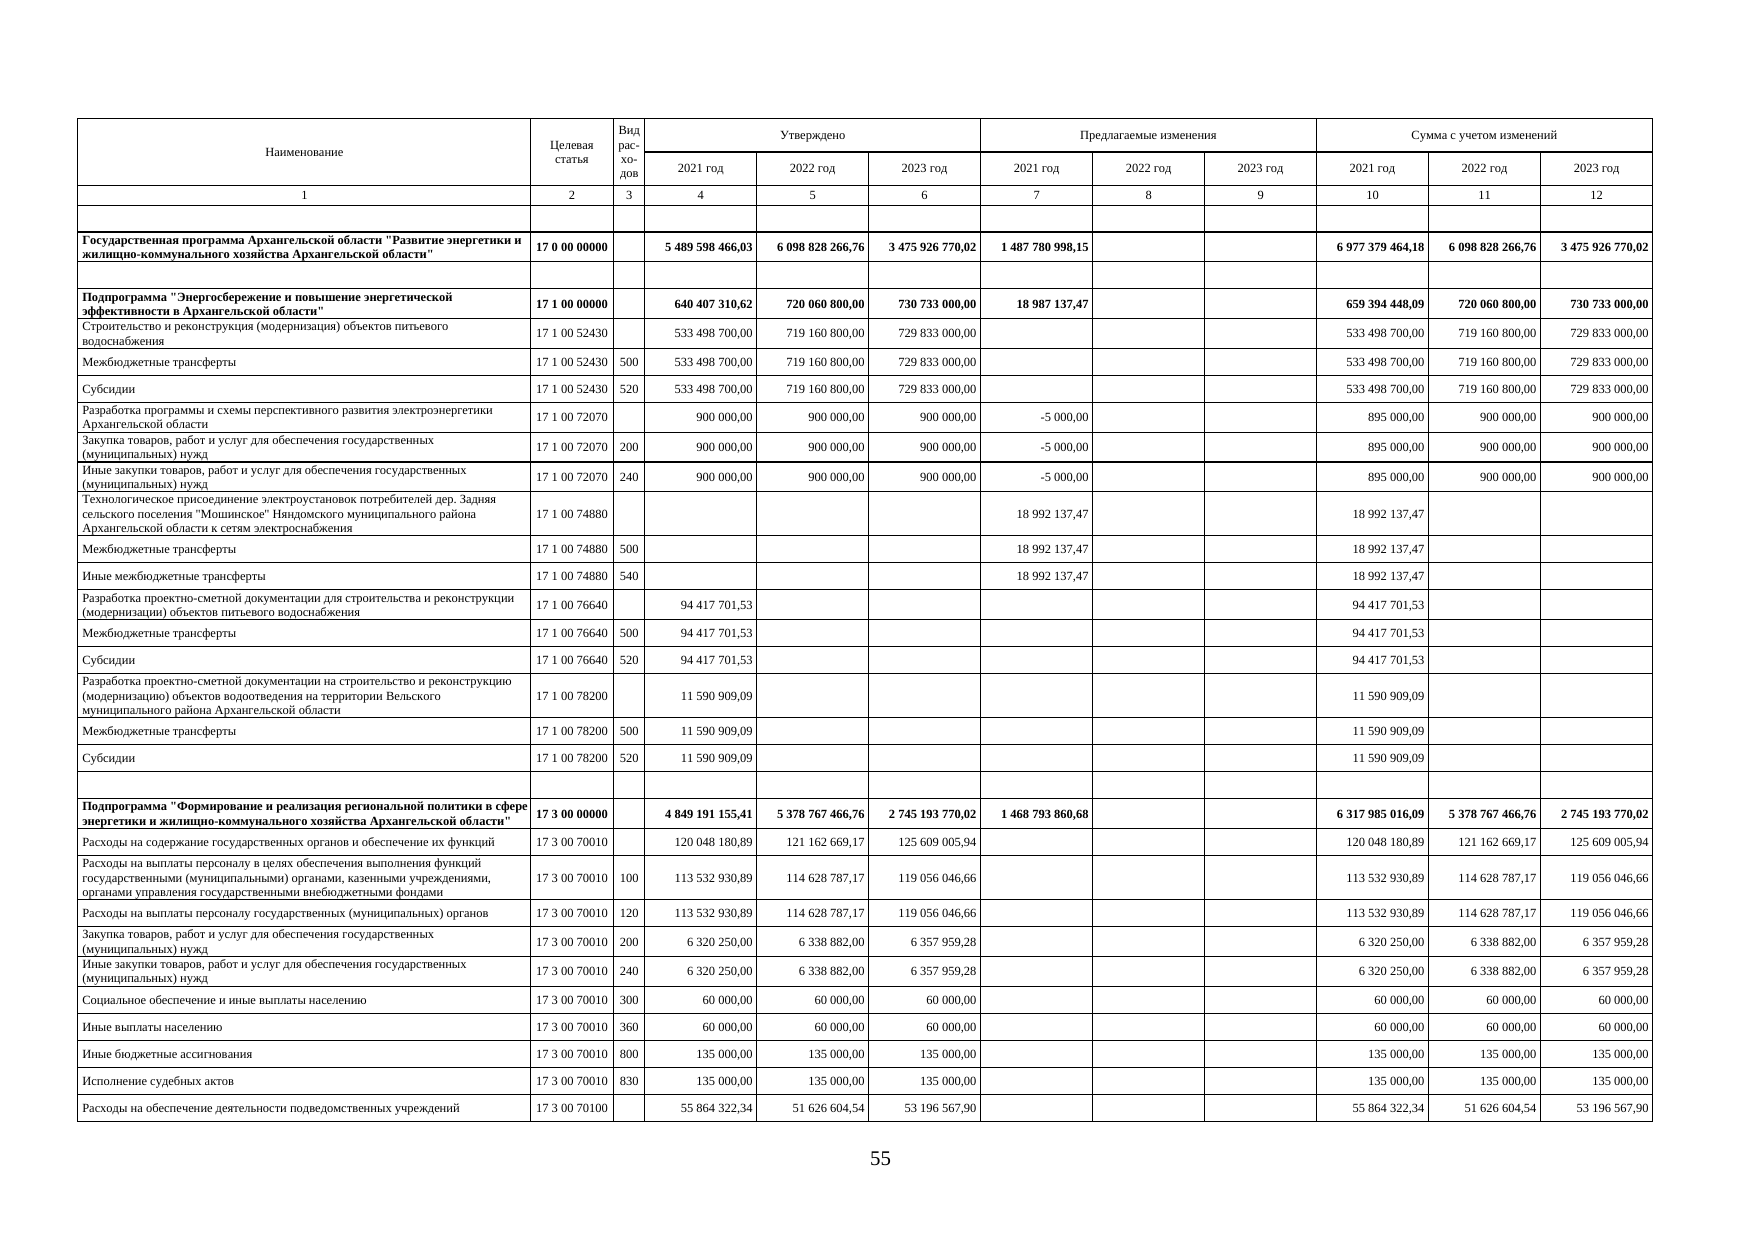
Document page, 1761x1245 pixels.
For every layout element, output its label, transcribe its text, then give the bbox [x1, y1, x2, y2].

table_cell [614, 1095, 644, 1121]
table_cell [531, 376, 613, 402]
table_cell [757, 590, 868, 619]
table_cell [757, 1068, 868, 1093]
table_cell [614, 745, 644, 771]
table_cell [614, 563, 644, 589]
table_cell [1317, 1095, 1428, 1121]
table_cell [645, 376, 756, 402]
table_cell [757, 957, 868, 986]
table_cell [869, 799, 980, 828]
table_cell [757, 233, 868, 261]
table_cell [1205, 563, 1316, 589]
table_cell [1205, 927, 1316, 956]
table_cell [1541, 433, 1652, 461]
table_header Утверждено [645, 119, 980, 151]
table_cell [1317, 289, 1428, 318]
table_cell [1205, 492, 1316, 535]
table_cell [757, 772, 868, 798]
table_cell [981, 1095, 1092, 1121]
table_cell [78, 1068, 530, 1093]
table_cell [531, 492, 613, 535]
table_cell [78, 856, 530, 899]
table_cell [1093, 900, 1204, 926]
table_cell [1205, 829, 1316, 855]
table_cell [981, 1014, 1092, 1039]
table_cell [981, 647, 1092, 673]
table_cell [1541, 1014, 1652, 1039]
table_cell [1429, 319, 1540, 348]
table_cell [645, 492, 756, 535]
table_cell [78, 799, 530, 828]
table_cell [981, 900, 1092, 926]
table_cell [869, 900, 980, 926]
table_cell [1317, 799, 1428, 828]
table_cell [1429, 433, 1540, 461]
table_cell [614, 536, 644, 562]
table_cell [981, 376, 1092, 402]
table_header Вид рас- хо- дов [614, 119, 644, 184]
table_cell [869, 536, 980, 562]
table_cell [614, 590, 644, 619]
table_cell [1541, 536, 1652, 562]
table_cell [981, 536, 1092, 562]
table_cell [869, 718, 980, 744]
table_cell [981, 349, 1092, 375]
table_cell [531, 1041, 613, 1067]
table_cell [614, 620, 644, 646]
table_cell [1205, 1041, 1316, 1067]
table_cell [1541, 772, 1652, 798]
table_cell 2023 год [1541, 153, 1652, 184]
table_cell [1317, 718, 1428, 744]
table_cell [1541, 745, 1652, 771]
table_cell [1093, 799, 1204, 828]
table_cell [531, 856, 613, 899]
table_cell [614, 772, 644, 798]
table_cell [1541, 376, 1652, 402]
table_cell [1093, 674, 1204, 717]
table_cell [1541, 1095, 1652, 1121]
table_cell 2 [531, 186, 613, 204]
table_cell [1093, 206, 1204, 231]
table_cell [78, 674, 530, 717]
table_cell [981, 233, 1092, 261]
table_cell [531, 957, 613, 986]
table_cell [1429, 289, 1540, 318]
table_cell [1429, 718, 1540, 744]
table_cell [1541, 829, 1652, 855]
table_cell 2022 год [1093, 153, 1204, 184]
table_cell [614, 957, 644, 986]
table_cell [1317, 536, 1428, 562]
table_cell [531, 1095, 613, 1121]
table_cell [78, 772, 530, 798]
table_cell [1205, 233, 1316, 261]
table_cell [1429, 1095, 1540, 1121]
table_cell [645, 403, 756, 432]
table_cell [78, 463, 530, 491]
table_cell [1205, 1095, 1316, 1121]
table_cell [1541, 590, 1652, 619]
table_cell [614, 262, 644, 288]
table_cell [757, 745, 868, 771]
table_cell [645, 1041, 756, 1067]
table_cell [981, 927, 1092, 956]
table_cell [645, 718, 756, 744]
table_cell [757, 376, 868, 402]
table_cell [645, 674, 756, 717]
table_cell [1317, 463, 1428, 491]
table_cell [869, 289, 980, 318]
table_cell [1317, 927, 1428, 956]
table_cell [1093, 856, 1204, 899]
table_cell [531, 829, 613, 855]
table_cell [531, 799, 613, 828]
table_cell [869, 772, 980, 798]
table_cell 3 [614, 186, 644, 204]
table_cell 8 [1093, 186, 1204, 204]
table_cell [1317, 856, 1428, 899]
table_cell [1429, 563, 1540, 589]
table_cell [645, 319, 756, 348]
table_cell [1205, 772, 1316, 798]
table_cell 1 [78, 186, 530, 204]
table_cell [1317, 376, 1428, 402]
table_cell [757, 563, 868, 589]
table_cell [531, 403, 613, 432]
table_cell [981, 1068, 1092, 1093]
table_cell 7 [981, 186, 1092, 204]
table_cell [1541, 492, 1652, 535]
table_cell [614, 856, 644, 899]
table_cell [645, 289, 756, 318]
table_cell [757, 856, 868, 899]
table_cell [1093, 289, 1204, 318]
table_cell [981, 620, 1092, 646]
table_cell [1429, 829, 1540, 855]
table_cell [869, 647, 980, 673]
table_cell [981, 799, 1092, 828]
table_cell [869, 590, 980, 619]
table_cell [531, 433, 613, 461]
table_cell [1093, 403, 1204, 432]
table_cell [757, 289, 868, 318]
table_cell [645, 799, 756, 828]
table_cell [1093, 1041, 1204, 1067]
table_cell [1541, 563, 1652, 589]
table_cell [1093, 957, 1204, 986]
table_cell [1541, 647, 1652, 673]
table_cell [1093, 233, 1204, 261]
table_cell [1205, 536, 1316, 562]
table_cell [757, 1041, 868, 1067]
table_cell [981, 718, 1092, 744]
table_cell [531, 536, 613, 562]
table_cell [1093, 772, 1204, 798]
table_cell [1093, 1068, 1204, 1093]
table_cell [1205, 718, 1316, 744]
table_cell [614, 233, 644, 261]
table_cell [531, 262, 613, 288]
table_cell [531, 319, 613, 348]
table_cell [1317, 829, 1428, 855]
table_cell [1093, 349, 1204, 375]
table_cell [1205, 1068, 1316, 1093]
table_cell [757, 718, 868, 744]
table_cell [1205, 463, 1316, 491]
table_cell 2022 год [1429, 153, 1540, 184]
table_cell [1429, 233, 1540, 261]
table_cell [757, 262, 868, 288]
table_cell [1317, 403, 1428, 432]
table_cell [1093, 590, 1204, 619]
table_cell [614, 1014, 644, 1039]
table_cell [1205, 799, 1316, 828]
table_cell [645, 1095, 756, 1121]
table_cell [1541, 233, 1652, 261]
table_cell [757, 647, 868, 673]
table_cell 2022 год [757, 153, 868, 184]
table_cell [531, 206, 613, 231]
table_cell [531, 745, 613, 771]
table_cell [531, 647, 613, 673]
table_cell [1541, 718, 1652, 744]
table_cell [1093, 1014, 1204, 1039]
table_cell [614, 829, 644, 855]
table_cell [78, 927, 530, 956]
table_cell 6 [869, 186, 980, 204]
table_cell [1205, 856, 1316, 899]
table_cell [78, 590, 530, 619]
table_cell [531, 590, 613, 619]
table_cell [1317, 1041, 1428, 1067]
table_cell 2021 год [981, 153, 1092, 184]
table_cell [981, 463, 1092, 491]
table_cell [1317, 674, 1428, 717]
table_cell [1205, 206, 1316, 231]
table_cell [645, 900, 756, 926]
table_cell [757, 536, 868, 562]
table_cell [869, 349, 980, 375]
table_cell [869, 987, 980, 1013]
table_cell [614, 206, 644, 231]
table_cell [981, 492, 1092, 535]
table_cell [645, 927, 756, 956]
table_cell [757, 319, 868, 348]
table_cell 5 [757, 186, 868, 204]
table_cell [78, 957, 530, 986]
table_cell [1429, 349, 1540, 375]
table_cell 2021 год [1317, 153, 1428, 184]
table_cell 2023 год [1205, 153, 1316, 184]
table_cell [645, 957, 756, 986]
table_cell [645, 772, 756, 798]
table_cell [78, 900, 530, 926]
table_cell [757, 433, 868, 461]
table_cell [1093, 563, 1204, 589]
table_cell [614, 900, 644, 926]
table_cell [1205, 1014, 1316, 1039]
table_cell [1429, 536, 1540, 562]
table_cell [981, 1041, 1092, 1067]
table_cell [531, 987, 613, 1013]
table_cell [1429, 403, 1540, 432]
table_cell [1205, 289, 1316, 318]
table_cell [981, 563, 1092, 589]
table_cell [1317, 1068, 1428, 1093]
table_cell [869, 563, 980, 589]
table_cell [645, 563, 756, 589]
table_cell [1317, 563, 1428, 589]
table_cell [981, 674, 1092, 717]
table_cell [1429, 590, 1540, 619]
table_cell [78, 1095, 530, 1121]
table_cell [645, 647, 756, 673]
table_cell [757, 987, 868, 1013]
table_header Сумма с учетом изменений [1317, 119, 1652, 151]
table_cell 11 [1429, 186, 1540, 204]
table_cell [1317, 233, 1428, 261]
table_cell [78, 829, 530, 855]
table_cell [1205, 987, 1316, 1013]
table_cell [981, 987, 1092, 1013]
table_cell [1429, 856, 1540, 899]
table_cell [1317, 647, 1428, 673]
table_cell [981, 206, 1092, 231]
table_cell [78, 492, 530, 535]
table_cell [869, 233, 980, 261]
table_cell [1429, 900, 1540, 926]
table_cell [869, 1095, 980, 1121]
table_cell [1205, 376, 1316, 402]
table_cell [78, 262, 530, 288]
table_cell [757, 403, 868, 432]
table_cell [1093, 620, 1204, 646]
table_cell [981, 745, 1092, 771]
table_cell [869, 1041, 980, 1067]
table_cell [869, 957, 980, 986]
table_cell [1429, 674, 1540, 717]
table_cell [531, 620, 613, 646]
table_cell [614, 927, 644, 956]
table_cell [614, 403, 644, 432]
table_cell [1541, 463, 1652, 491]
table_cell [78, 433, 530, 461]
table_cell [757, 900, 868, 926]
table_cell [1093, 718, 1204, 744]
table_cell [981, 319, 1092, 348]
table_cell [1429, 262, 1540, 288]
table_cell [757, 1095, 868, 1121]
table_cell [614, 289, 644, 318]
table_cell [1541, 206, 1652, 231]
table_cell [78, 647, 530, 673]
table_cell 2021 год [645, 153, 756, 184]
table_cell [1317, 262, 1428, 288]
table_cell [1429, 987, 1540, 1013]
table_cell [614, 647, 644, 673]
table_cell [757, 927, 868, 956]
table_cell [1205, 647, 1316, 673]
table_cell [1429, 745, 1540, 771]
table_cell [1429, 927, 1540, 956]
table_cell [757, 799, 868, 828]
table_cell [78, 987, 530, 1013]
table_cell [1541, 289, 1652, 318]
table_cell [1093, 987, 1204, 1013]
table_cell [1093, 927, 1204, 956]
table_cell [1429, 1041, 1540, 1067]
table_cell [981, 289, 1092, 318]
table_cell 9 [1205, 186, 1316, 204]
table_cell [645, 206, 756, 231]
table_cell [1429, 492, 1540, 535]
table_header Наименование [78, 119, 530, 184]
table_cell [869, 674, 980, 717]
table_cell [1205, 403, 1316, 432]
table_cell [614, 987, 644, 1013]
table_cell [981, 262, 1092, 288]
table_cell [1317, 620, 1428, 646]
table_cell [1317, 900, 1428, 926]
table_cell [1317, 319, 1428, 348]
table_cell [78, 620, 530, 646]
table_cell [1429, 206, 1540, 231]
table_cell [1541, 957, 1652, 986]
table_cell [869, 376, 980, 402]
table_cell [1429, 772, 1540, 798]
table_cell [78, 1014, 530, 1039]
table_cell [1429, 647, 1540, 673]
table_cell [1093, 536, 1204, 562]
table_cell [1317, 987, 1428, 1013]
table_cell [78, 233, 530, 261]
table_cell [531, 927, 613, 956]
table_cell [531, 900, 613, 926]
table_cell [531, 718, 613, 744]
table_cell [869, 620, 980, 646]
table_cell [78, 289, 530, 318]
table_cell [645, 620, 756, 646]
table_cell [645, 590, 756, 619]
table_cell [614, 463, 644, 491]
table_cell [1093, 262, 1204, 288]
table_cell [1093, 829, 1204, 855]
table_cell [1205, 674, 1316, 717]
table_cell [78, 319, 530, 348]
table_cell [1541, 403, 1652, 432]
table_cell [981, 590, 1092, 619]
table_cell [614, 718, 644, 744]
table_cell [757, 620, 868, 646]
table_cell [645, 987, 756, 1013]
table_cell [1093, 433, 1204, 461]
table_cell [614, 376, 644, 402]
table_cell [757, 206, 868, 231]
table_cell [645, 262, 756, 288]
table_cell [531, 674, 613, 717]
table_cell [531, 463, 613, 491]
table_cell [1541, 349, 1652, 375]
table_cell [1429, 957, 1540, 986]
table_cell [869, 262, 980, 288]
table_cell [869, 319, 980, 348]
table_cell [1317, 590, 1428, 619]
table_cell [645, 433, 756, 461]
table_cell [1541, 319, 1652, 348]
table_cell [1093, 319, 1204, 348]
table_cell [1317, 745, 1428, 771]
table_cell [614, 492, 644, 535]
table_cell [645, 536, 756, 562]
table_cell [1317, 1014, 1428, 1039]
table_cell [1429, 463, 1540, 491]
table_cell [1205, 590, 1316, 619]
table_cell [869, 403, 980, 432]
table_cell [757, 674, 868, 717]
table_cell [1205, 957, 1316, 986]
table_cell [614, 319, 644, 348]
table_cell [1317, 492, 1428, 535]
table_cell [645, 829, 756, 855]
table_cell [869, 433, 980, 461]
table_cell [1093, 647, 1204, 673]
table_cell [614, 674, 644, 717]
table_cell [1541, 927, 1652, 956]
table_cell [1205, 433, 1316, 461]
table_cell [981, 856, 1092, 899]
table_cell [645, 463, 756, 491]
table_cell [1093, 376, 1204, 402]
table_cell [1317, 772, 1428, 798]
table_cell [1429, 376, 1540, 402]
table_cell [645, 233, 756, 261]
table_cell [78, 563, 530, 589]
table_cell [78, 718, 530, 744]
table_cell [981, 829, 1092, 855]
table_cell 4 [645, 186, 756, 204]
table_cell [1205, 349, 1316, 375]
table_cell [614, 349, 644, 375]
table_cell 12 [1541, 186, 1652, 204]
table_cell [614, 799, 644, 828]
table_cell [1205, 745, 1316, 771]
table_header Целевая статья [531, 119, 613, 184]
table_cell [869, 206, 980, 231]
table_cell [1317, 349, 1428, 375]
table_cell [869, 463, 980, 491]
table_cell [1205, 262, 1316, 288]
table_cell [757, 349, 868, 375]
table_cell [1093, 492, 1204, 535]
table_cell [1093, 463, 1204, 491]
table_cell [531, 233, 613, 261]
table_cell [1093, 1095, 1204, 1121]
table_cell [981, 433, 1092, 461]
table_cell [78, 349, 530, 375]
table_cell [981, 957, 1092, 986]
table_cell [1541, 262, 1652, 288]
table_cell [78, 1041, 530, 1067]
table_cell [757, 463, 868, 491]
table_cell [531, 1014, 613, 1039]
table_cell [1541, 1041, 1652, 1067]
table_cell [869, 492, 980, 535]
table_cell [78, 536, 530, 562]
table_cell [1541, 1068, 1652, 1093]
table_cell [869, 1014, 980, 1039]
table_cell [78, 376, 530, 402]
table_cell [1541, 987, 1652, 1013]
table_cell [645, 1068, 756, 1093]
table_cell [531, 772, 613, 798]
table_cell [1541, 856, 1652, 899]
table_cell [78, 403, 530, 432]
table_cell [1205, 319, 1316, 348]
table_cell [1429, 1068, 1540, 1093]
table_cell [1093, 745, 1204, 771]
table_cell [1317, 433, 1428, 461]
table_header Предлагаемые изменения [981, 119, 1316, 151]
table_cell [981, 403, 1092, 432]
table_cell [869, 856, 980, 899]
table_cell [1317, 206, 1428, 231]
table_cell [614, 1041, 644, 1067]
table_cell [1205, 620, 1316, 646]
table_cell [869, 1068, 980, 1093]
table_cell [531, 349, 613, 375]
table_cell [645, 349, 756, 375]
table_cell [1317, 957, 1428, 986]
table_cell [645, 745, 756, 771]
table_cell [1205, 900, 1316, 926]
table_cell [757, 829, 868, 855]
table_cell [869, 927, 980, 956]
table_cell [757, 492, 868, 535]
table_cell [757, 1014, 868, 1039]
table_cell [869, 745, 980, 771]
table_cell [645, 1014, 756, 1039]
table_cell 10 [1317, 186, 1428, 204]
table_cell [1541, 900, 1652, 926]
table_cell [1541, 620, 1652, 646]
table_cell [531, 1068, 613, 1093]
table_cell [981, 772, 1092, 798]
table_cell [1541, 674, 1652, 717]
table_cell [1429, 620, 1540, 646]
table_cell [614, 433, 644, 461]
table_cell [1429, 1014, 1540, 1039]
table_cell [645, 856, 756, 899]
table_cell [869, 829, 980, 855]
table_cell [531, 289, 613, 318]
table_cell 2023 год [869, 153, 980, 184]
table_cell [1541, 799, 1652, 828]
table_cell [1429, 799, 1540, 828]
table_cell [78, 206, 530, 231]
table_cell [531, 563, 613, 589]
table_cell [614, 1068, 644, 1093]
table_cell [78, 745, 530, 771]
